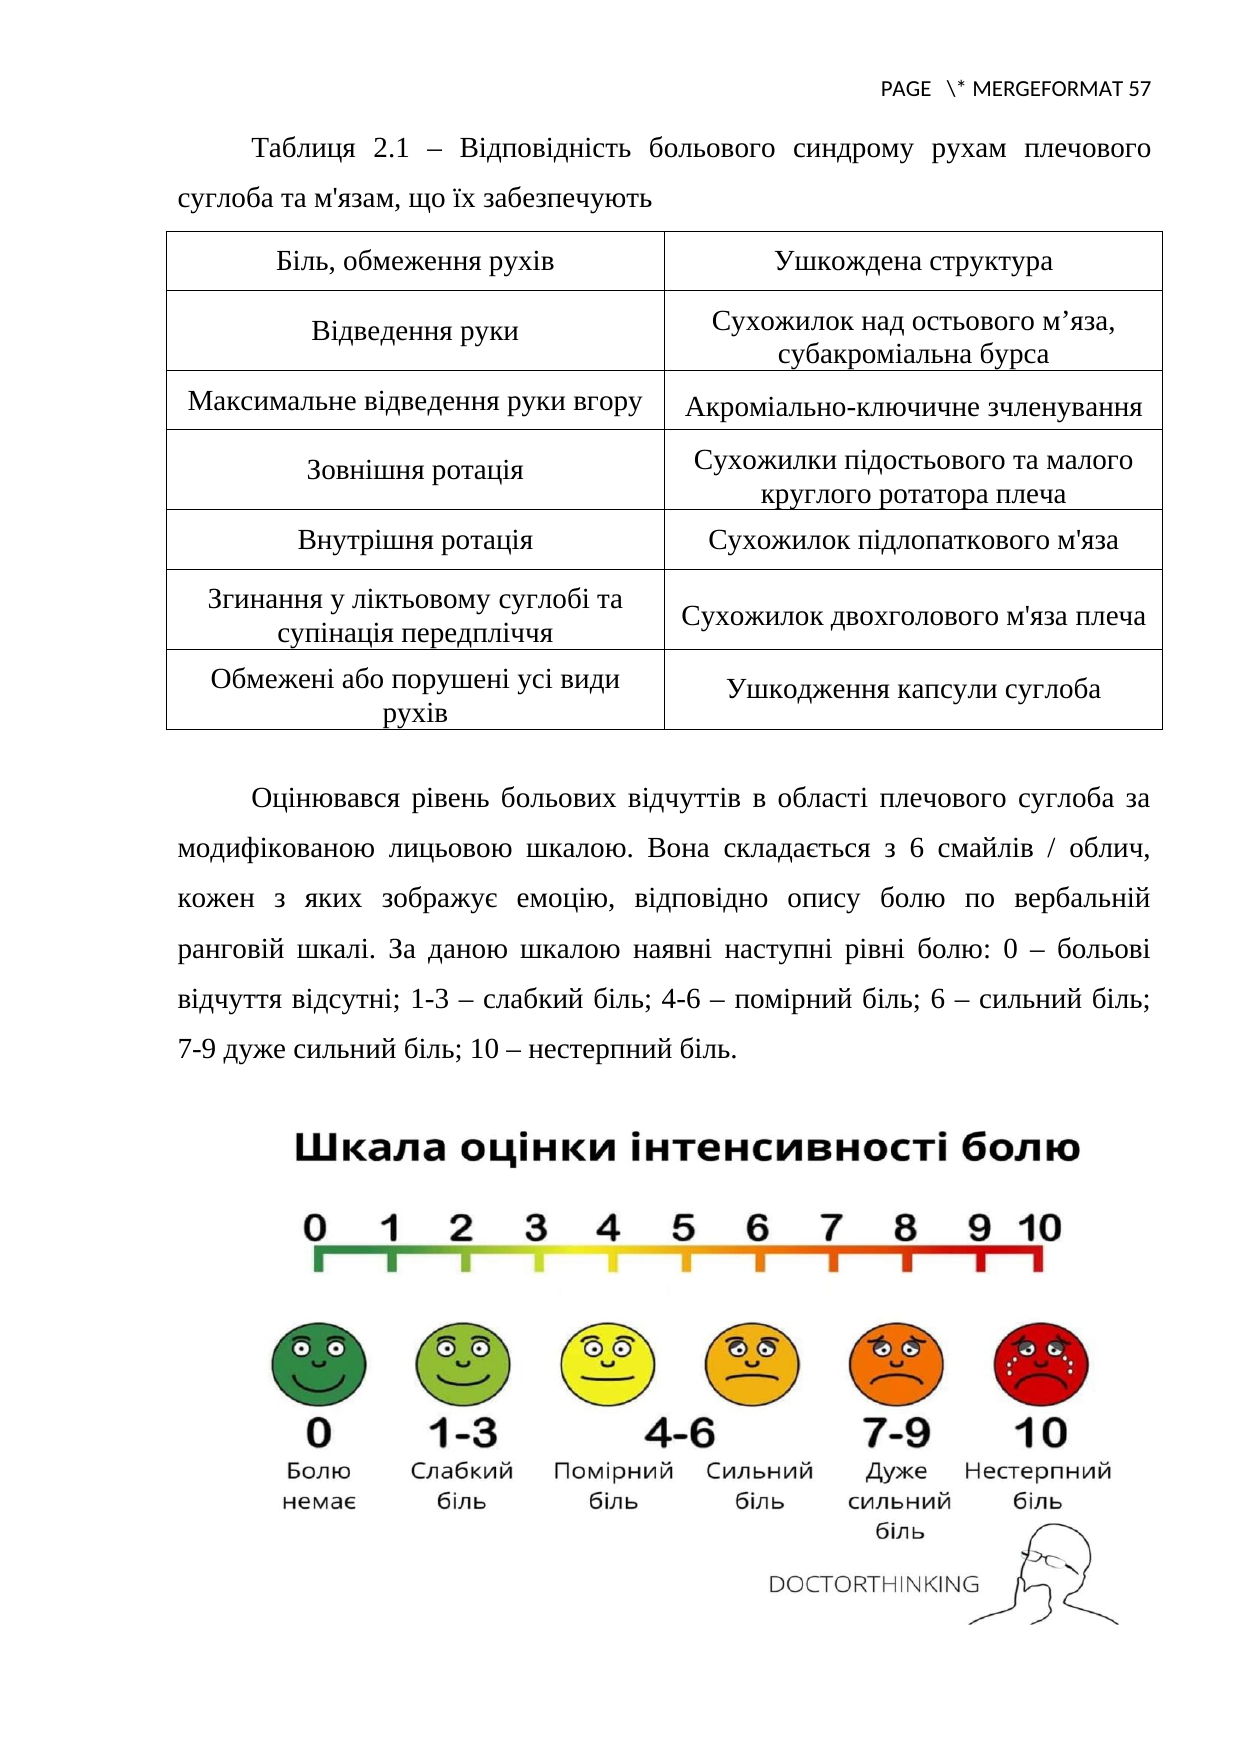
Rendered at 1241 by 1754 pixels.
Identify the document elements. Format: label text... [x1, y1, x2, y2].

table_header Біль, обмеження рухів [167, 232, 664, 290]
picture [251, 1081, 1125, 1625]
table_cell Обмежені або порушені усі види рухів [167, 650, 664, 728]
table_cell Сухожилок над остьового м’яза, субакроміальна бурса [665, 291, 1162, 370]
text Оцінювався рівень больових відчуттів в області плечового суглоба за модифікованою лицьовою шкалою. Вона складається з 6 смайлів / облич, кожен з яких зображує емоцію, відповідно опису болю по вербальній ранговій шкалі. За даною шкалою наявні наступні рівні болю: 0 – больові відчуття відсутні; 1-3 – слабкий біль; 4-6 – помірний біль; 6 – сильний біль; 7-9 дуже сильний біль; 10 – нестерпний біль. [177, 780, 1152, 1065]
table_cell Ушкодження капсули суглоба [665, 650, 1162, 728]
table_cell Сухожилок підлопаткового м'яза [665, 510, 1162, 569]
table_cell Внутрішня ротація [167, 510, 664, 569]
table_cell Сухожилок двохголового м'яза плеча [665, 570, 1162, 649]
text Таблиця 2.1 – Відповідність больового синдрому рухам плечового суглоба та м'язам, що їх забезпечують [177, 130, 1152, 214]
table_header Ушкождена структура [665, 232, 1162, 290]
table_cell Максимальне відведення руки вгору [167, 371, 664, 429]
table_cell Сухожилки підостьового та малого круглого ротатора плеча [665, 430, 1162, 509]
table_cell Акроміально-ключичне зчленування [665, 371, 1162, 429]
table_cell Згинання у ліктьовому суглобі та супінація передпліччя [167, 570, 664, 649]
table_cell Відведення руки [167, 291, 664, 370]
table_cell Зовнішня ротація [167, 430, 664, 509]
